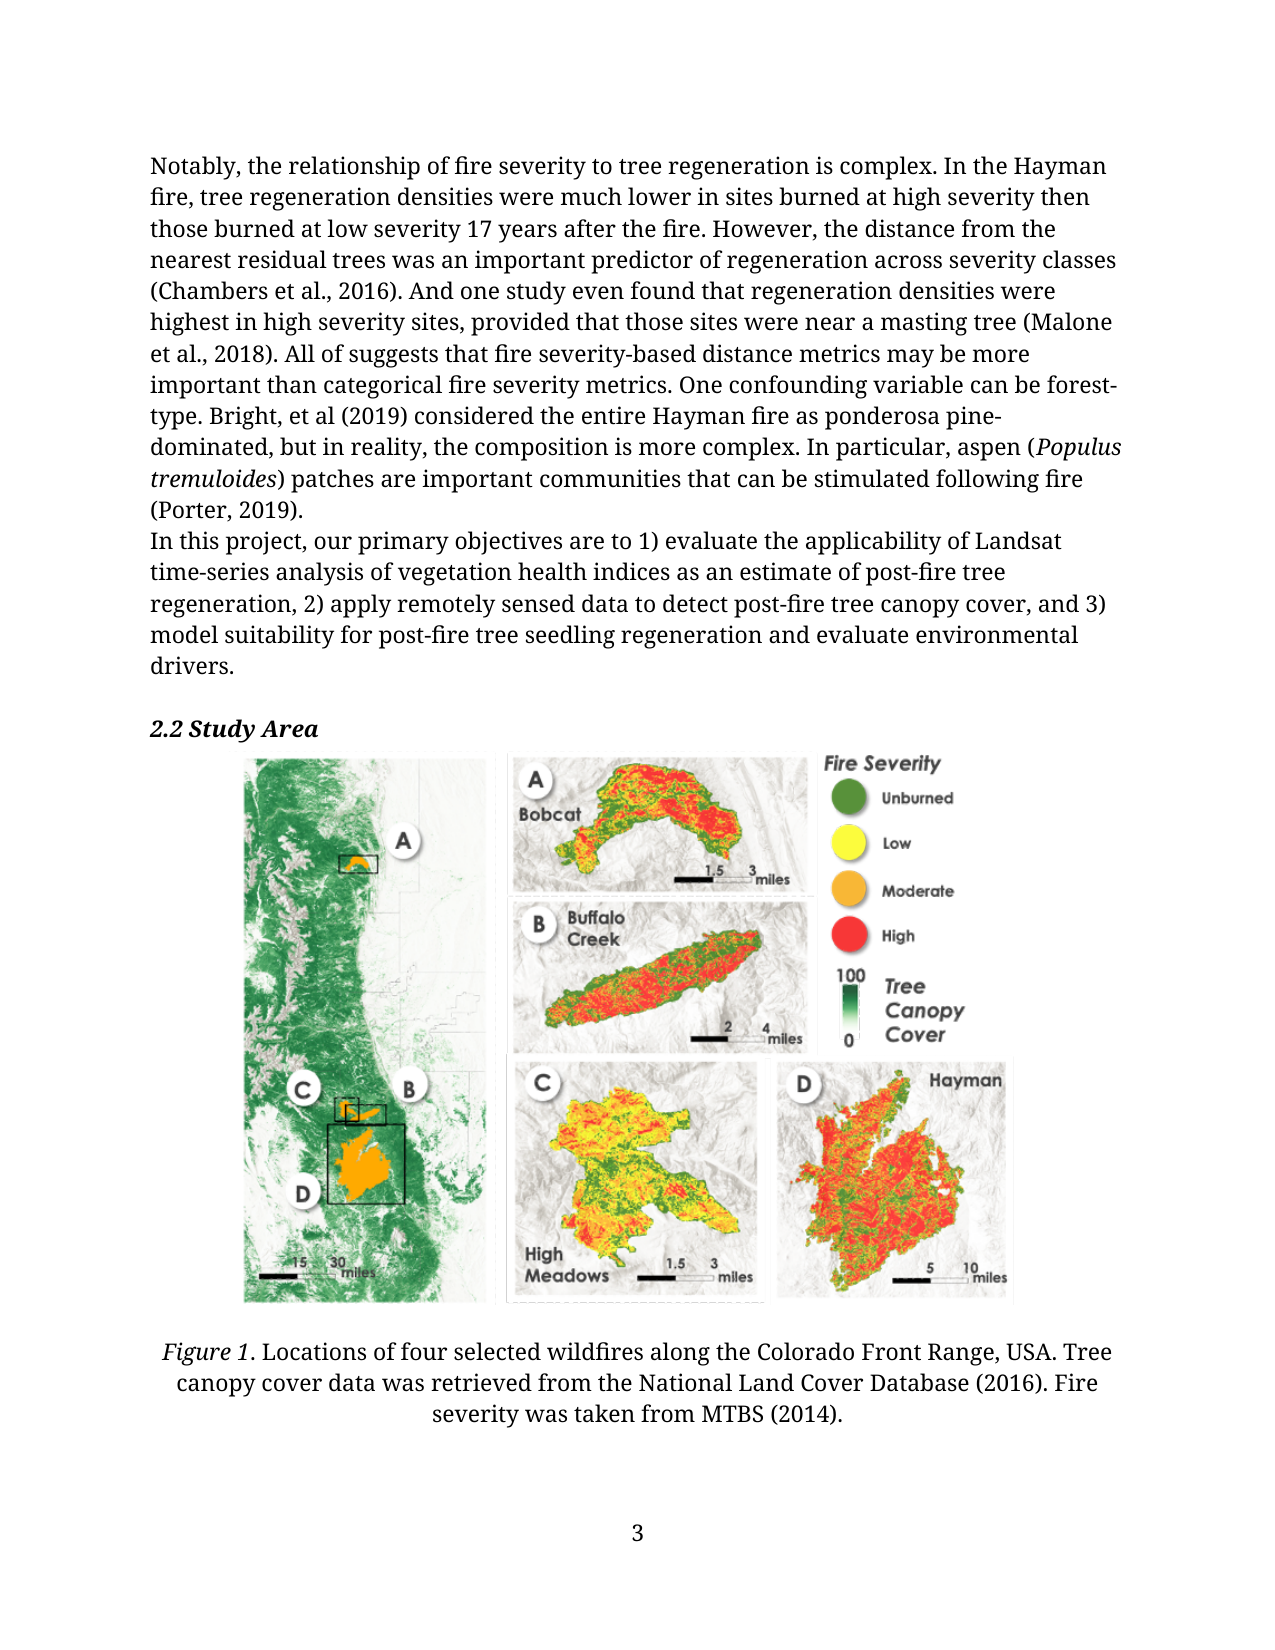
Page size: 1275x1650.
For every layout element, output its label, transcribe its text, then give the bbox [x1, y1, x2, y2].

text In this project, our primary objectives are to 1) evaluate the applicability of Landsat time-series analysis of vegetation health indices as an estimate of post-fire tree regeneration, 2) apply remotely sensed data to detect post-fire tree canopy cover, and 3) model suitability for post-fire tree seedling regeneration and evaluate environmental drivers. [150, 525, 1125, 681]
text 2.2 Study Area [150, 712, 1125, 744]
text Figure 1. Locations of four selected wildfires along the Colorado Front Range, USA. Tree canopy cover data was retrieved from the National Land Cover Database (2016). Fire severity was taken from MTBS (2014). [150, 1335, 1125, 1429]
picture [228, 743, 1047, 1305]
text Notably, the relationship of fire severity to tree regeneration is complex. In the Hayman fire, tree regeneration densities were much lower in sites burned at high severity then those burned at low severity 17 years after the fire. However, the distance from the nearest residual trees was an important predictor of regeneration across severity classes (Chambers et al., 2016). And one study even found that regeneration densities were highest in high severity sites, provided that those sites were near a masting tree (Malone et al., 2018). All of suggests that fire severity-based distance metrics may be more important than categorical fire severity metrics. One confounding variable can be forest-type. Bright, et al (2019) considered the entire Hayman fire as ponderosa pine-dominated, but in reality, the composition is more complex. In particular, aspen (Populus tremuloides) patches are important communities that can be stimulated following fire (Porter, 2019). [150, 150, 1125, 525]
